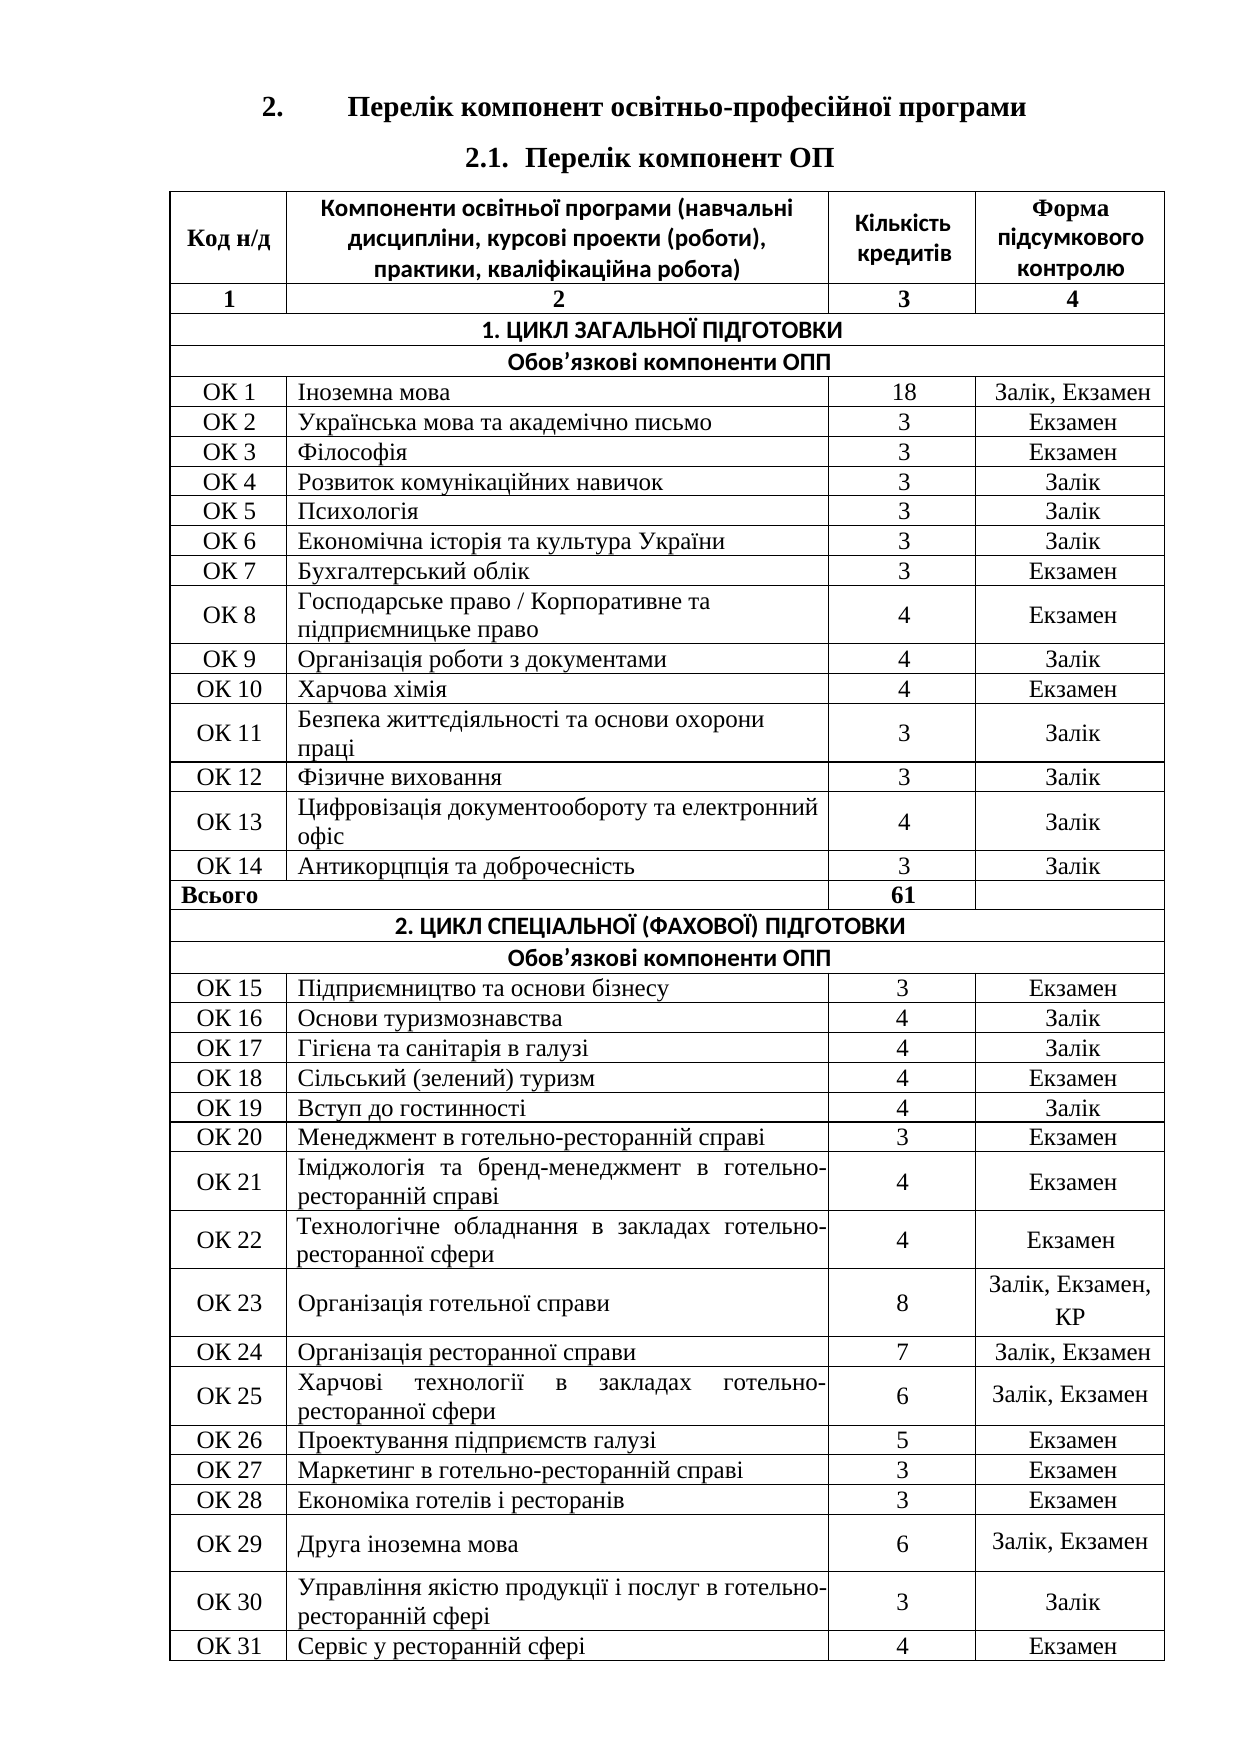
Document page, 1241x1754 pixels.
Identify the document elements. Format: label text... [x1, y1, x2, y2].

table_cell ОК 1 [171, 377, 286, 406]
table_cell ОК 3 [171, 437, 286, 466]
table_cell 4 [829, 1211, 975, 1268]
table_cell Обов’язкові компоненти ОПП [171, 346, 1164, 376]
table_cell Організація роботи з документами [287, 644, 828, 673]
table_cell Маркетинг в готельно-ресторанній справі [287, 1455, 828, 1484]
table_cell Екзамен [976, 1426, 1164, 1454]
table_cell 4 [829, 1631, 975, 1659]
table_cell Обов’язкові компоненти ОПП [171, 942, 1164, 972]
subtitle Перелік компонент освітньо-професійної програми [148, 89, 1152, 122]
table_cell Залік [976, 644, 1164, 673]
table_cell Гігієна та санітарія в галузі [287, 1033, 828, 1062]
table_cell Залік [976, 704, 1164, 761]
table_cell Сервіс у ресторанній сфері [287, 1631, 828, 1659]
table_cell 18 [829, 377, 975, 406]
table_cell Залік [976, 792, 1164, 850]
table_cell 4 [829, 1093, 975, 1121]
table_cell Екзамен [976, 1152, 1164, 1210]
table_cell ОК 25 [171, 1367, 286, 1424]
table_header Форма підсумкового контролю [976, 192, 1164, 283]
table_cell Екзамен [976, 407, 1164, 436]
table_cell 2 [287, 284, 828, 313]
table_cell Екзамен [976, 437, 1164, 466]
table_cell Українська мова та академічно письмо [287, 407, 828, 436]
table_cell 61 [829, 881, 975, 909]
table_cell 3 [829, 526, 975, 555]
table_cell ОК 29 [171, 1515, 286, 1571]
table_cell Технологічне обладнання в закладах готельно-ресторанної сфери [287, 1211, 828, 1268]
table_cell ОК 8 [171, 586, 286, 643]
table_cell Харчові технології в закладах готельно-ресторанної сфери [287, 1367, 828, 1424]
table_cell ОК 12 [171, 763, 286, 791]
table_cell Управління якістю продукції і послуг в готельно-ресторанній сфері [287, 1572, 828, 1630]
table_cell Цифровізація документообороту та електронний офіс [287, 792, 828, 850]
table_cell Залік [976, 467, 1164, 495]
table_cell Фізичне виховання [287, 763, 828, 791]
table_cell Вступ до гостинності [287, 1093, 828, 1121]
table_cell 3 [829, 763, 975, 791]
table_cell 1. ЦИКЛ ЗАГАЛЬНОЇ ПІДГОТОВКИ [171, 314, 1164, 345]
table_cell 3 [829, 437, 975, 466]
table_cell 4 [829, 1152, 975, 1210]
table_cell 2. ЦИКЛ СПЕЦІАЛЬНОЇ (ФАХОВОЇ) ПІДГОТОВКИ [171, 910, 1164, 941]
table_cell Безпека життєдіяльності та основи охорони праці [287, 704, 828, 761]
table_cell 3 [829, 704, 975, 761]
table_cell Антикорцпція та доброчесність [287, 851, 828, 879]
table_cell Менеджмент в готельно-ресторанній справі [287, 1123, 828, 1151]
table_cell ОК 6 [171, 526, 286, 555]
table_cell Всього [171, 881, 828, 909]
table_cell Друга іноземна мова [287, 1515, 828, 1571]
table_cell Залік [976, 1093, 1164, 1121]
table_cell ОК 28 [171, 1485, 286, 1514]
table_cell Підприємництво та основи бізнесу [287, 974, 828, 1002]
table_cell 3 [829, 556, 975, 585]
table_header Кількість кредитів [829, 192, 975, 283]
table_cell 4 [829, 792, 975, 850]
table_cell 3 [829, 467, 975, 495]
table_cell Залік [976, 1572, 1164, 1630]
table_cell ОК 2 [171, 407, 286, 436]
table_cell 4 [829, 1033, 975, 1062]
table_cell Бухгалтерський облік [287, 556, 828, 585]
table_cell Залік [976, 1003, 1164, 1032]
table_cell Залік [976, 763, 1164, 791]
table_cell Екзамен [976, 974, 1164, 1002]
table_cell ОК 27 [171, 1455, 286, 1484]
table_cell Екзамен [976, 586, 1164, 643]
table_cell Розвиток комунікаційних навичок [287, 467, 828, 495]
table_cell ОК 20 [171, 1123, 286, 1151]
table_cell ОК 30 [171, 1572, 286, 1630]
table_cell Іноземна мова [287, 377, 828, 406]
table_cell 3 [829, 1485, 975, 1514]
table_cell ОК 15 [171, 974, 286, 1002]
table_cell Екзамен [976, 1631, 1164, 1659]
table_cell 7 [829, 1337, 975, 1366]
table_cell ОК 5 [171, 496, 286, 525]
table_cell [976, 881, 1164, 909]
table_cell ОК 11 [171, 704, 286, 761]
table_cell Залік [976, 496, 1164, 525]
table_cell Проектування підприємств галузі [287, 1426, 828, 1454]
table_cell 3 [829, 1123, 975, 1151]
table_cell ОК 26 [171, 1426, 286, 1454]
table_cell ОК 10 [171, 674, 286, 703]
table_cell Залік, Екзамен [976, 1515, 1164, 1571]
table_cell 1 [171, 284, 286, 313]
table_cell 3 [829, 1572, 975, 1630]
subtitle Перелік компонент ОП [148, 140, 1152, 173]
table_cell Господарське право / Корпоративне та підприємницьке право [287, 586, 828, 643]
table_cell 5 [829, 1426, 975, 1454]
table_cell Екзамен [976, 1123, 1164, 1151]
table_cell 4 [829, 1003, 975, 1032]
table_cell 4 [829, 674, 975, 703]
table_cell ОК 23 [171, 1269, 286, 1336]
table_cell Іміджологія та бренд-менеджмент в готельно-ресторанній справі [287, 1152, 828, 1210]
table_cell Залік, Екзамен [976, 377, 1164, 406]
table_cell Залік [976, 526, 1164, 555]
table_cell 3 [829, 407, 975, 436]
table_cell 4 [976, 284, 1164, 313]
table_cell Залік, Екзамен, КР [976, 1269, 1164, 1336]
table_cell Економічна історія та культура України [287, 526, 828, 555]
table_cell Організація ресторанної справи [287, 1337, 828, 1366]
table_cell 3 [829, 974, 975, 1002]
table_cell Економіка готелів і ресторанів [287, 1485, 828, 1514]
table_cell ОК 16 [171, 1003, 286, 1032]
table_cell 3 [829, 496, 975, 525]
table_cell ОК 19 [171, 1093, 286, 1121]
table_cell Екзамен [976, 674, 1164, 703]
table_cell 4 [829, 586, 975, 643]
table_cell ОК 18 [171, 1063, 286, 1092]
table_cell ОК 4 [171, 467, 286, 495]
table_cell ОК 17 [171, 1033, 286, 1062]
table_cell Залік, Екзамен [976, 1367, 1164, 1424]
table_cell Екзамен [976, 1485, 1164, 1514]
table_cell Залік [976, 1033, 1164, 1062]
table_cell Екзамен [976, 1211, 1164, 1268]
table_cell ОК 24 [171, 1337, 286, 1366]
table_cell Організація готельної справи [287, 1269, 828, 1336]
table_cell Екзамен [976, 556, 1164, 585]
table_cell Харчова хімія [287, 674, 828, 703]
table_cell Екзамен [976, 1455, 1164, 1484]
table_cell 6 [829, 1367, 975, 1424]
table_cell Залік, Екзамен [976, 1337, 1164, 1366]
table_cell ОК 31 [171, 1631, 286, 1659]
table_cell ОК 7 [171, 556, 286, 585]
table_cell 3 [829, 1455, 975, 1484]
table_cell ОК 22 [171, 1211, 286, 1268]
table_cell ОК 21 [171, 1152, 286, 1210]
table_cell Психологія [287, 496, 828, 525]
table_cell Філософія [287, 437, 828, 466]
table_cell ОК 13 [171, 792, 286, 850]
table_cell 8 [829, 1269, 975, 1336]
table_cell 4 [829, 1063, 975, 1092]
table_header Компоненти освітньої програми (навчальні дисципліни, курсові проекти (роботи), практики, кваліфікаційна робота) [287, 192, 828, 283]
table_cell ОК 9 [171, 644, 286, 673]
table_cell 3 [829, 851, 975, 879]
table_cell 4 [829, 644, 975, 673]
table_header Код н/д [171, 192, 286, 283]
table_cell 3 [829, 284, 975, 313]
table_cell 6 [829, 1515, 975, 1571]
table_cell Залік [976, 851, 1164, 879]
table_cell Екзамен [976, 1063, 1164, 1092]
table_cell Основи туризмознавства [287, 1003, 828, 1032]
table_cell ОК 14 [171, 851, 286, 879]
table_cell Сільський (зелений) туризм [287, 1063, 828, 1092]
